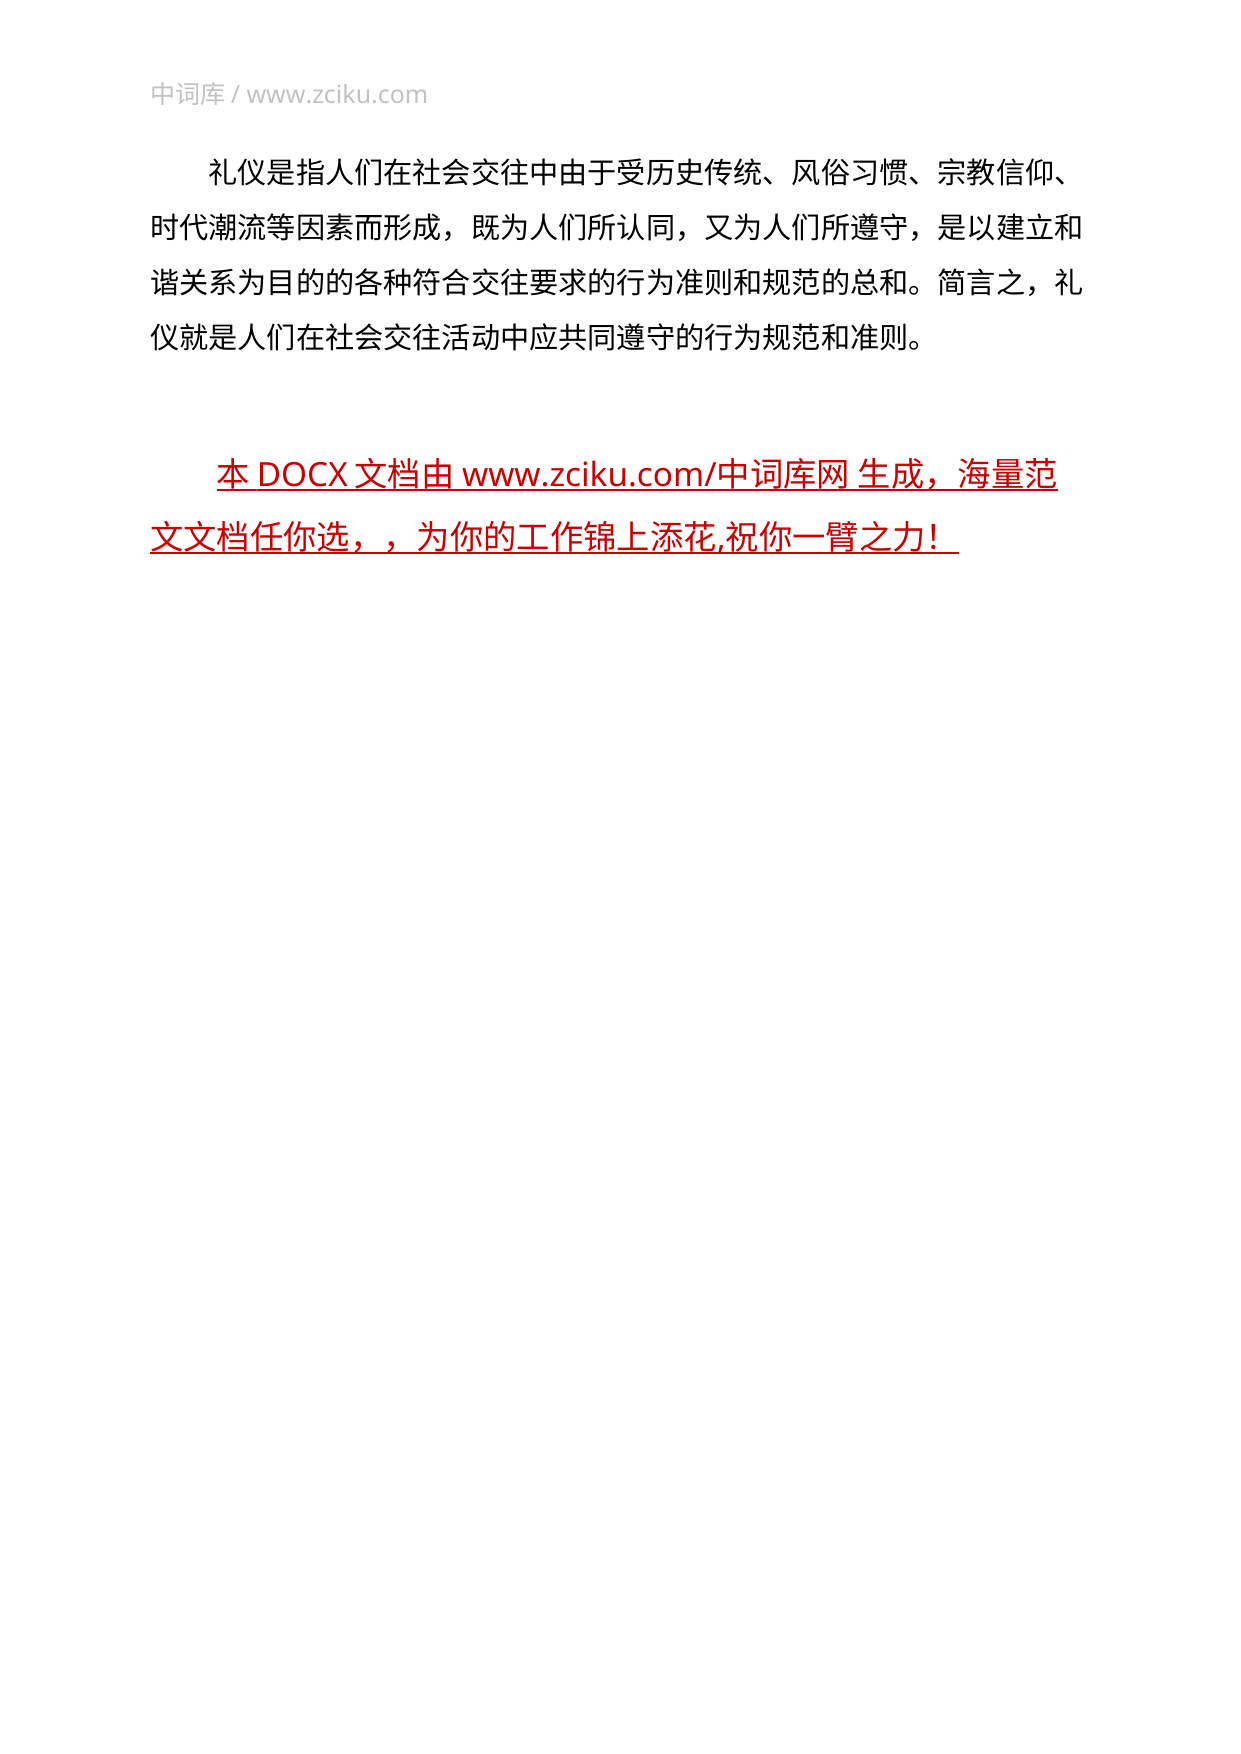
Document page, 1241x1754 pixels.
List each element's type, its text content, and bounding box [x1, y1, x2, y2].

text 本DOCX文档由 www.zciku.com/中词库网 生成，海量范文文档任你选，，为你的工作锦上添花,祝你一臂之力！ [150, 448, 1090, 559]
text 礼仪是指人们在社会交往中由于受历史传统、风俗习惯、宗教信仰、时代潮流等因素而形成，既为人们所认同，又为人们所遵守，是以建立和谐关系为目的的各种符合交往要求的行为准则和规范的总和。简言之，礼仪就是人们在社会交往活动中应共同遵守的行为规范和准则。 [150, 150, 1090, 357]
